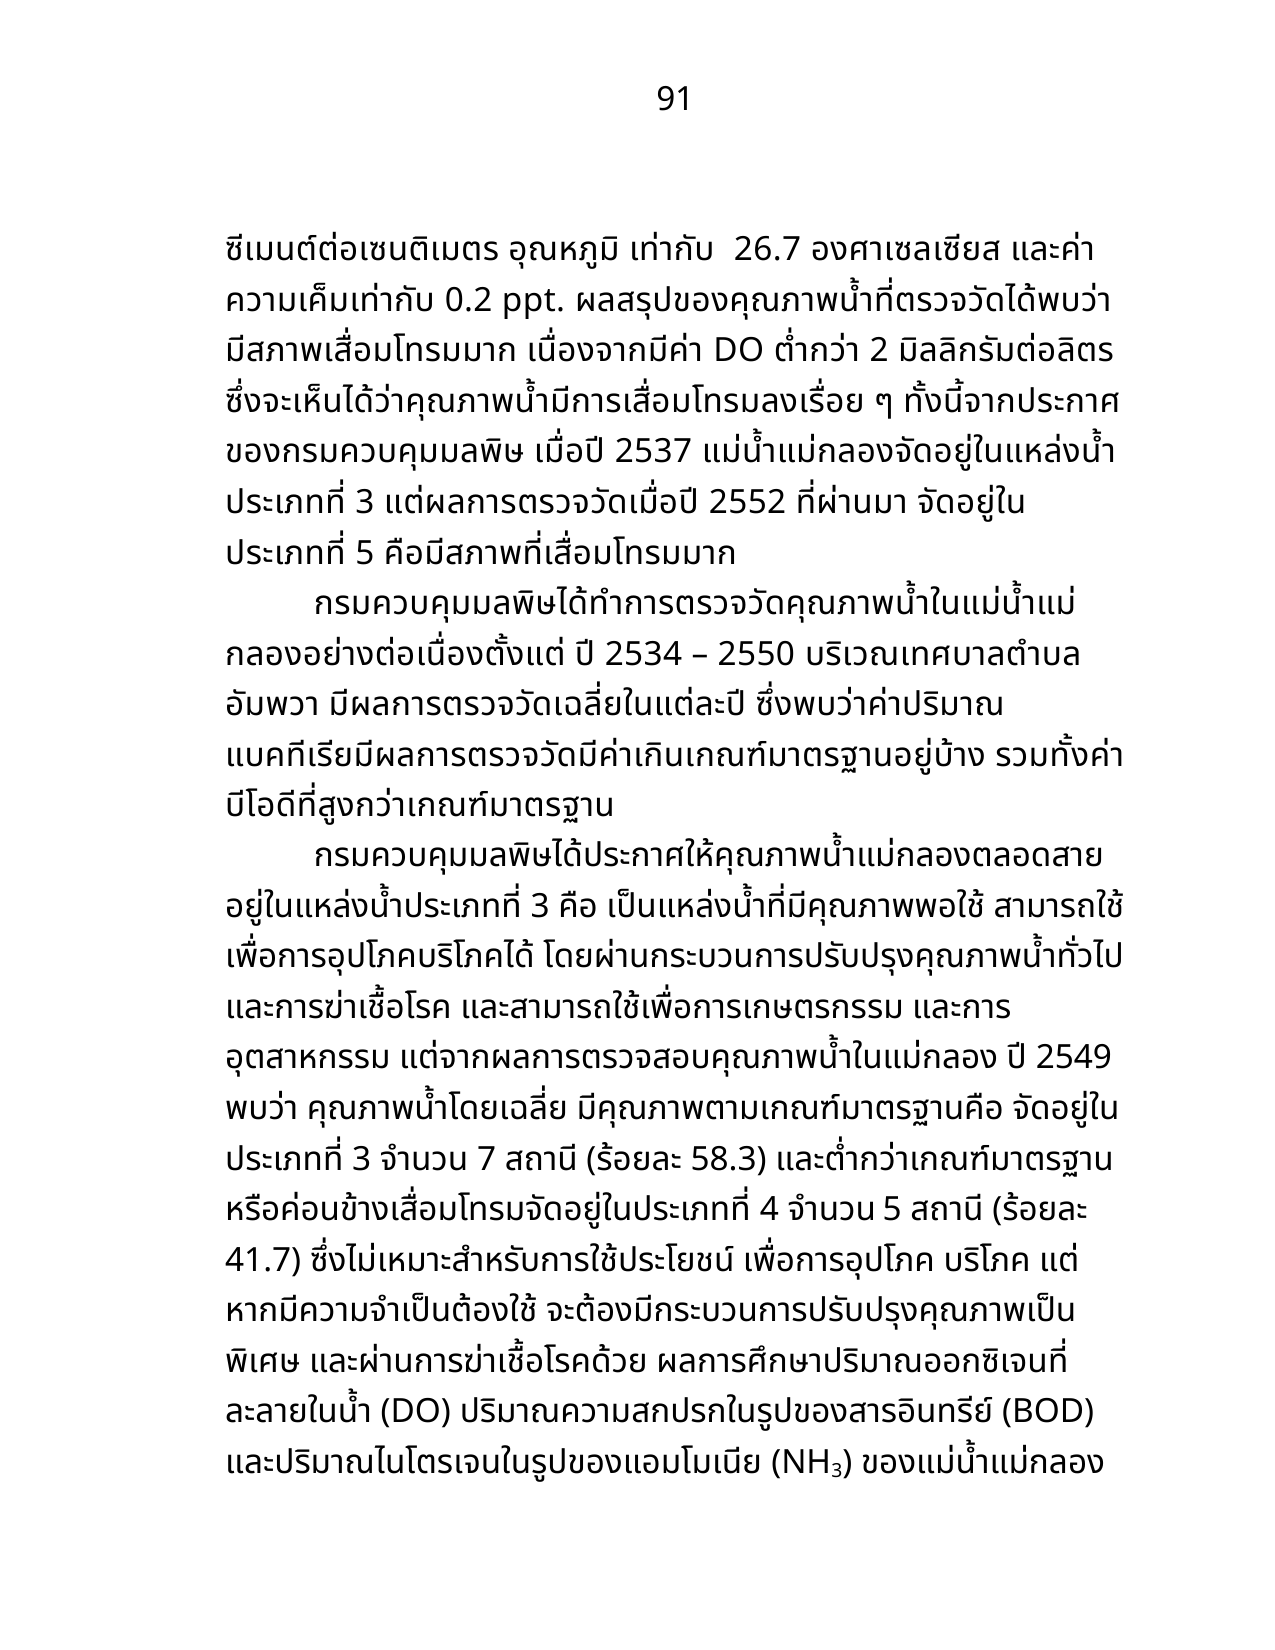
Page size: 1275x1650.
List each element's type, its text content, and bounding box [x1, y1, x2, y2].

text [225, 225, 1125, 579]
text กรมควบคุมมลพิษได้ทำการตรวจวัดคุณภาพน้ำในแม่น้ำแม่กลองอย่างต่อเนื่องตั้งแต่ ปี 2534 – 2550 บริเวณเทศบาลตำบลอัมพวา มีผลการตรวจวัดเฉลี่ยในแต่ละปี ซึ่งพบว่าค่าปริมาณแบคทีเรียมีผลการตรวจวัดมีค่าเกินเกณฑ์มาตรฐานอยู่บ้าง รวมทั้งค่าบีโอดีที่สูงกว่าเกณฑ์มาตรฐาน [225, 579, 1125, 831]
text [225, 831, 1125, 1488]
